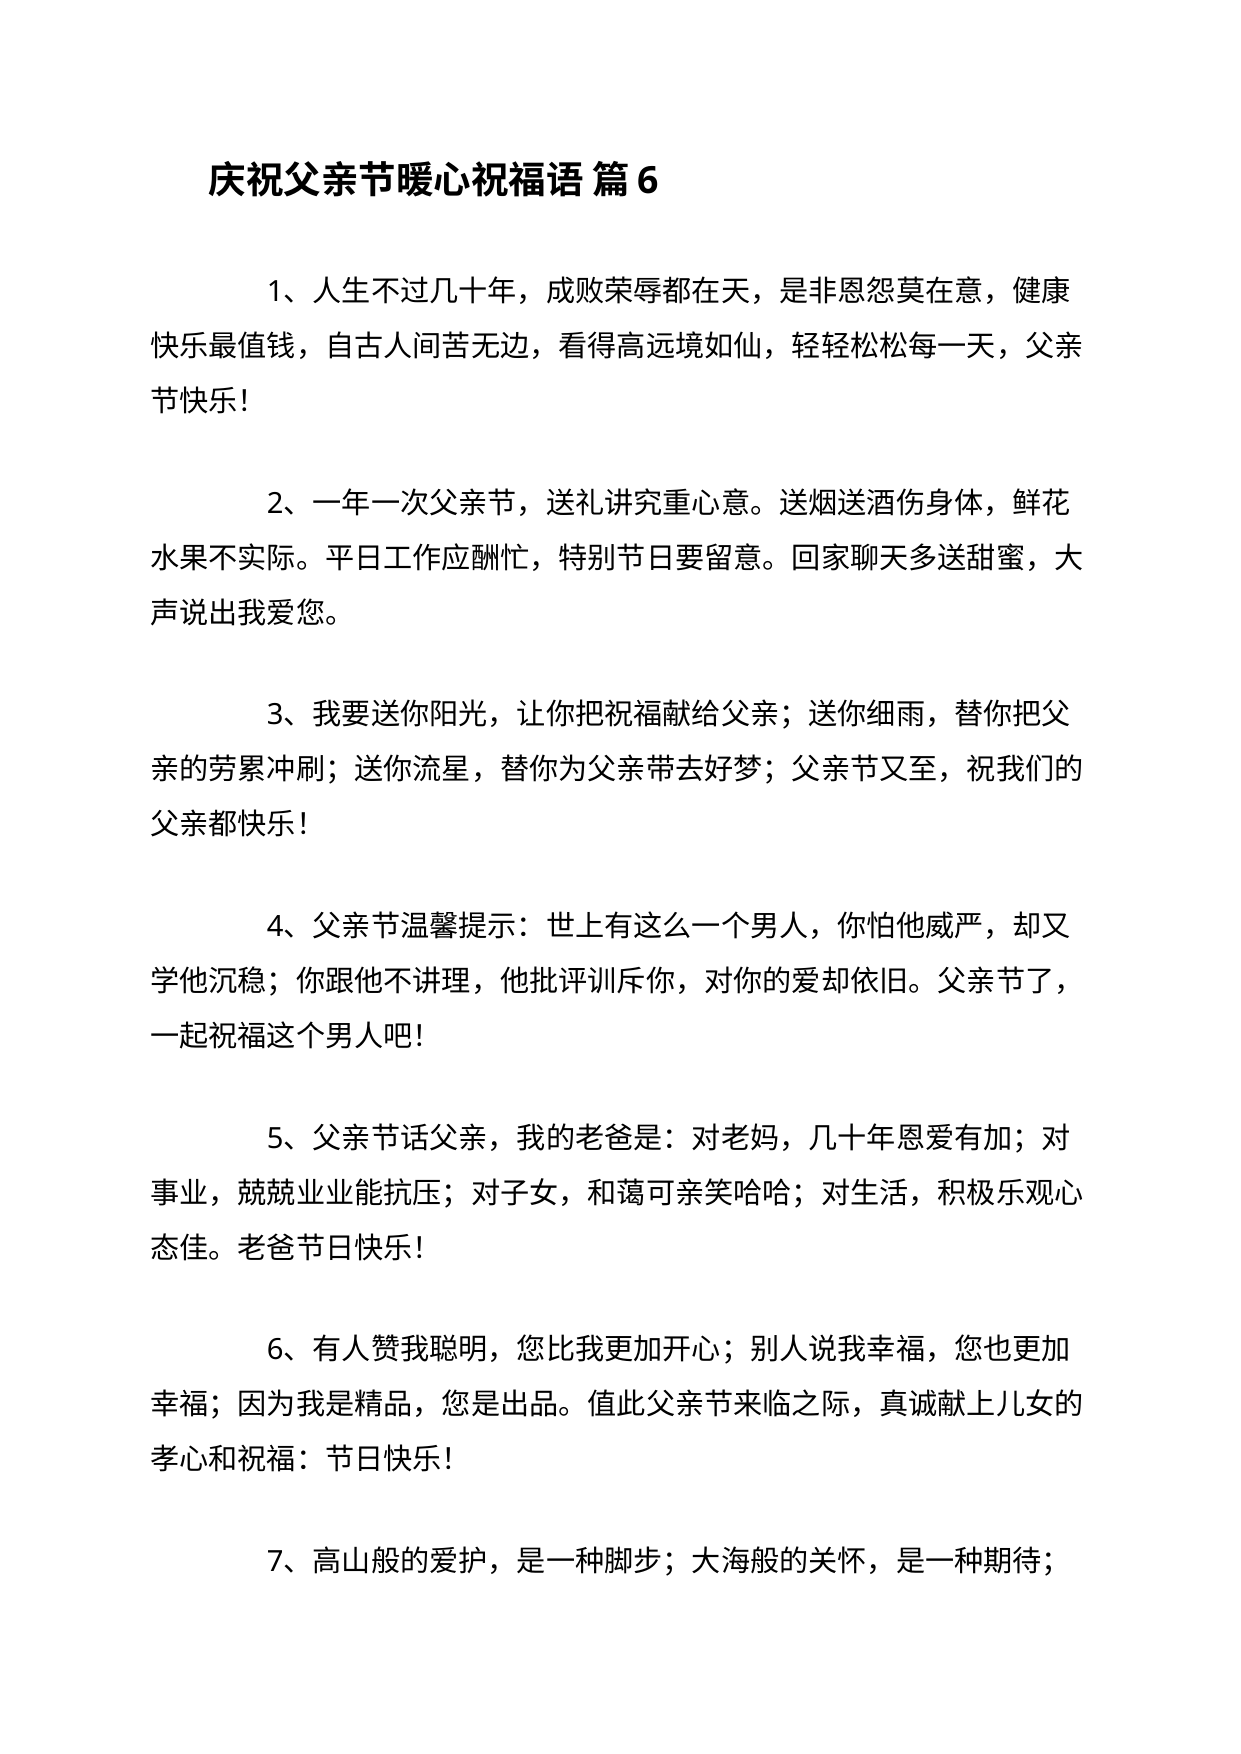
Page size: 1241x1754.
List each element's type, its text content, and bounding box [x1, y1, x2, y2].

text 4、父亲节温馨提示：世上有这么一个男人，你怕他威严，却又学他沉稳；你跟他不讲理，他批评训斥你，对你的爱却依旧。父亲节了，一起祝福这个男人吧！ [150, 903, 1090, 1055]
text 2、一年一次父亲节，送礼讲究重心意。送烟送酒伤身体，鲜花水果不实际。平日工作应酬忙，特别节日要留意。回家聊天多送甜蜜，大声说出我爱您。 [150, 479, 1090, 631]
text 6、有人赞我聪明，您比我更加开心；别人说我幸福，您也更加幸福；因为我是精品，您是出品。值此父亲节来临之际，真诚献上儿女的孝心和祝福：节日快乐！ [150, 1326, 1090, 1478]
text 庆祝父亲节暖心祝福语 篇6 [150, 150, 1090, 204]
text 5、父亲节话父亲，我的老爸是：对老妈，几十年恩爱有加；对事业，兢兢业业能抗压；对子女，和蔼可亲笑哈哈；对生活，积极乐观心态佳。老爸节日快乐！ [150, 1114, 1090, 1266]
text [150, 1538, 1090, 1580]
text 3、我要送你阳光，让你把祝福献给父亲；送你细雨，替你把父亲的劳累冲刷；送你流星，替你为父亲带去好梦；父亲节又至，祝我们的父亲都快乐！ [150, 691, 1090, 843]
text 1、人生不过几十年，成败荣辱都在天，是非恩怨莫在意，健康快乐最值钱，自古人间苦无边，看得高远境如仙，轻轻松松每一天，父亲节快乐！ [150, 268, 1090, 420]
